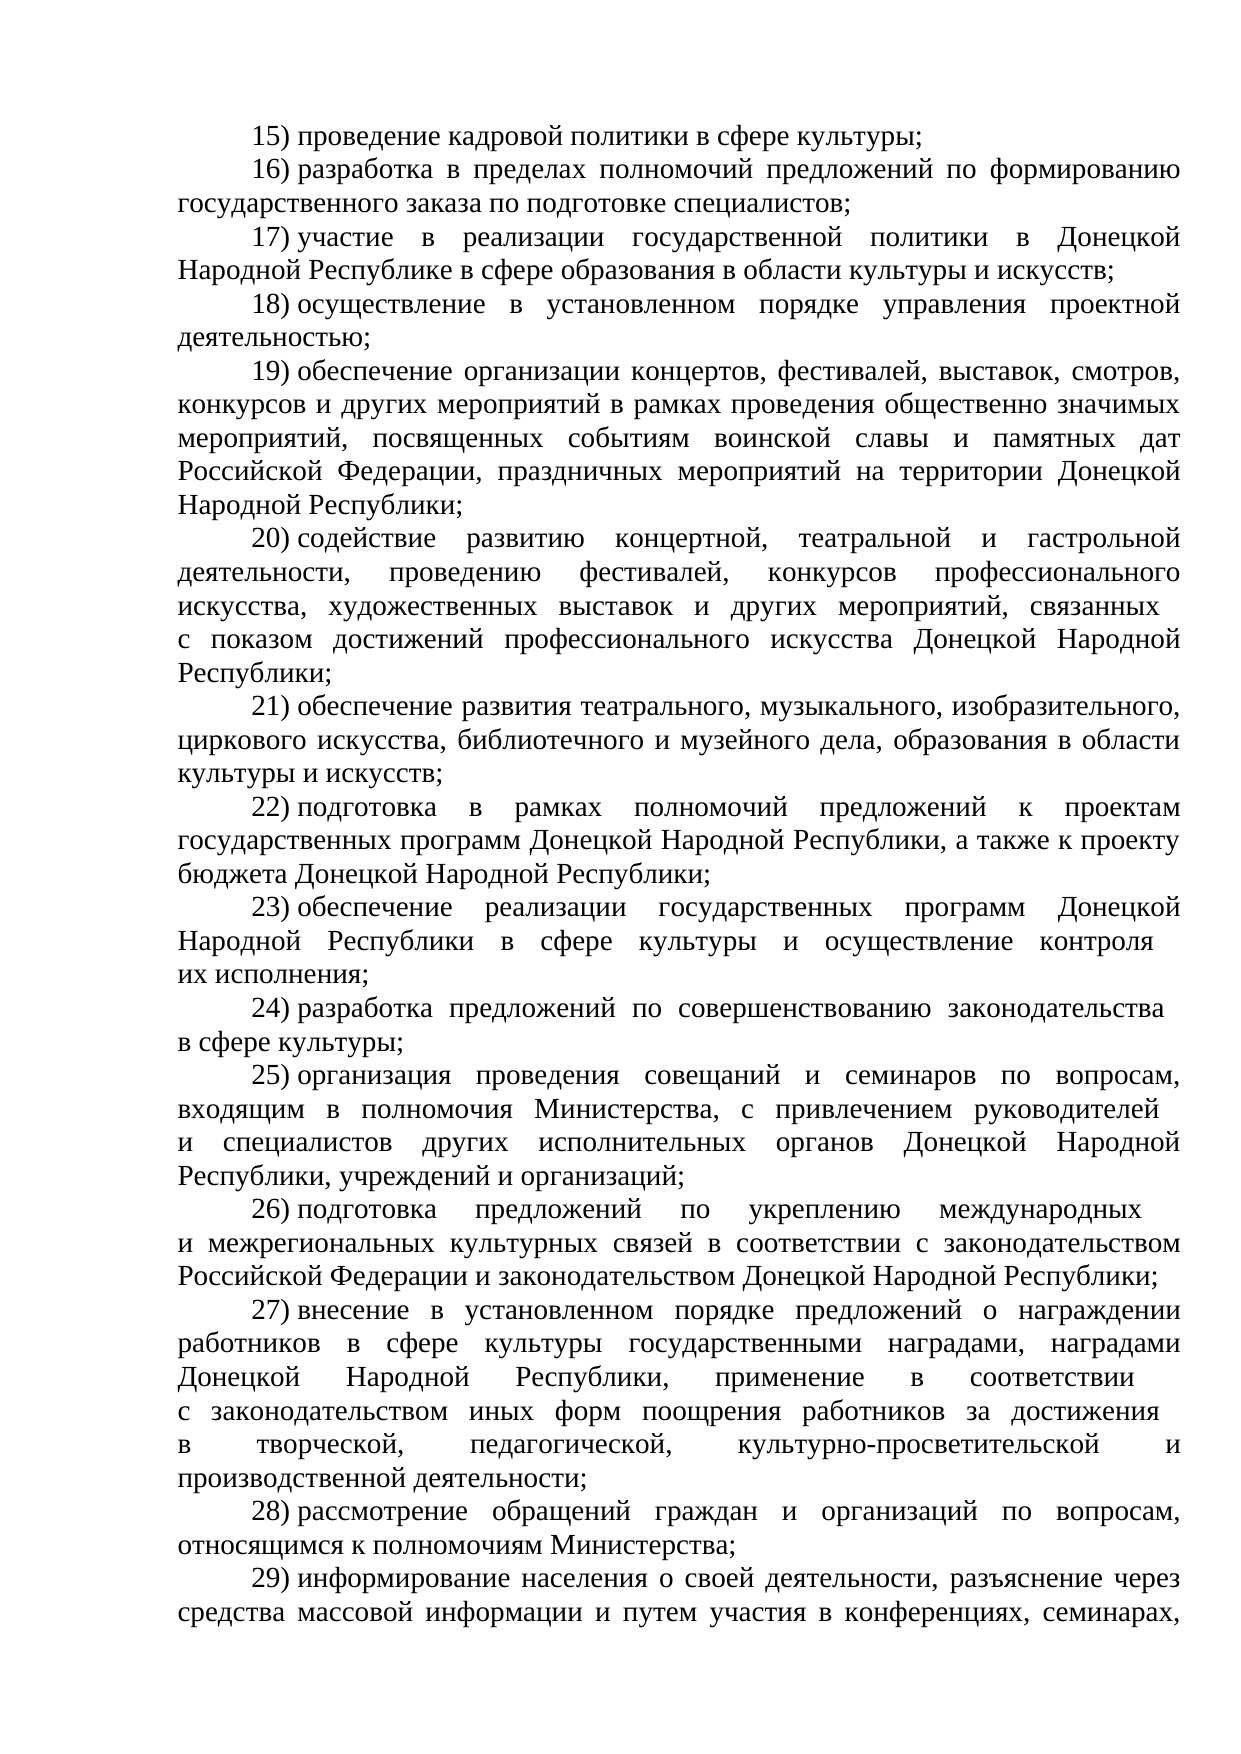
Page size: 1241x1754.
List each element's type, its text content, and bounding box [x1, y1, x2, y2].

text 24) разработка предложений по совершенствованию законодательства в сфере культуры; [177, 990, 1181, 1057]
text 18) осуществление в установленном порядке управления проектной деятельностью; [177, 286, 1181, 353]
text 23) обеспечение реализации государственных программ Донецкой Народной Республики в сфере культуры и осуществление контроля их исполнения; [177, 889, 1181, 990]
text 20) содействие развитию концертной, театральной и гастрольной деятельности, проведению фестивалей, конкурсов профессионального искусства, художественных выставок и других мероприятий, связанных с показом достижений профессионального искусства Донецкой Народной Республики; [177, 521, 1181, 688]
text 27) внесение в установленном порядке предложений о награждении работников в сфере культуры государственными наградами, наградами Донецкой Народной Республики, применение в соответствии с законодательством иных форм поощрения работников за достижения в творческой, педагогической, культурно-просветительской и производственной деятельности; [177, 1292, 1181, 1493]
text 22) подготовка в рамках полномочий предложений к проектам государственных программ Донецкой Народной Республики, а также к проекту бюджета Донецкой Народной Республики; [177, 789, 1181, 889]
text 15) проведение кадровой политики в сфере культуры; [177, 118, 1181, 152]
text 19) обеспечение организации концертов, фестивалей, выставок, смотров, конкурсов и других мероприятий в рамках проведения общественно значимых мероприятий, посвященных событиям воинской славы и памятных дат Российской Федерации, праздничных мероприятий на территории Донецкой Народной Республики; [177, 353, 1181, 521]
text 17) участие в реализации государственной политики в Донецкой Народной Республике в сфере образования в области культуры и искусств; [177, 219, 1181, 286]
text 16) разработка в пределах полномочий предложений по формированию государственного заказа по подготовке специалистов; [177, 152, 1181, 219]
text 26) подготовка предложений по укреплению международных и межрегиональных культурных связей в соответствии с законодательством Российской Федерации и законодательством Донецкой Народной Республики; [177, 1191, 1181, 1292]
text 25) организация проведения совещаний и семинаров по вопросам, входящим в полномочия Министерства, с привлечением руководителей и специалистов других исполнительных органов Донецкой Народной Республики, учреждений и организаций; [177, 1057, 1181, 1191]
text 28) рассмотрение обращений граждан и организаций по вопросам, относящимся к полномочиям Министерства; [177, 1493, 1181, 1560]
text 21) обеспечение развития театрального, музыкального, изобразительного, циркового искусства, библиотечного и музейного дела, образования в области культуры и искусств; [177, 688, 1181, 789]
